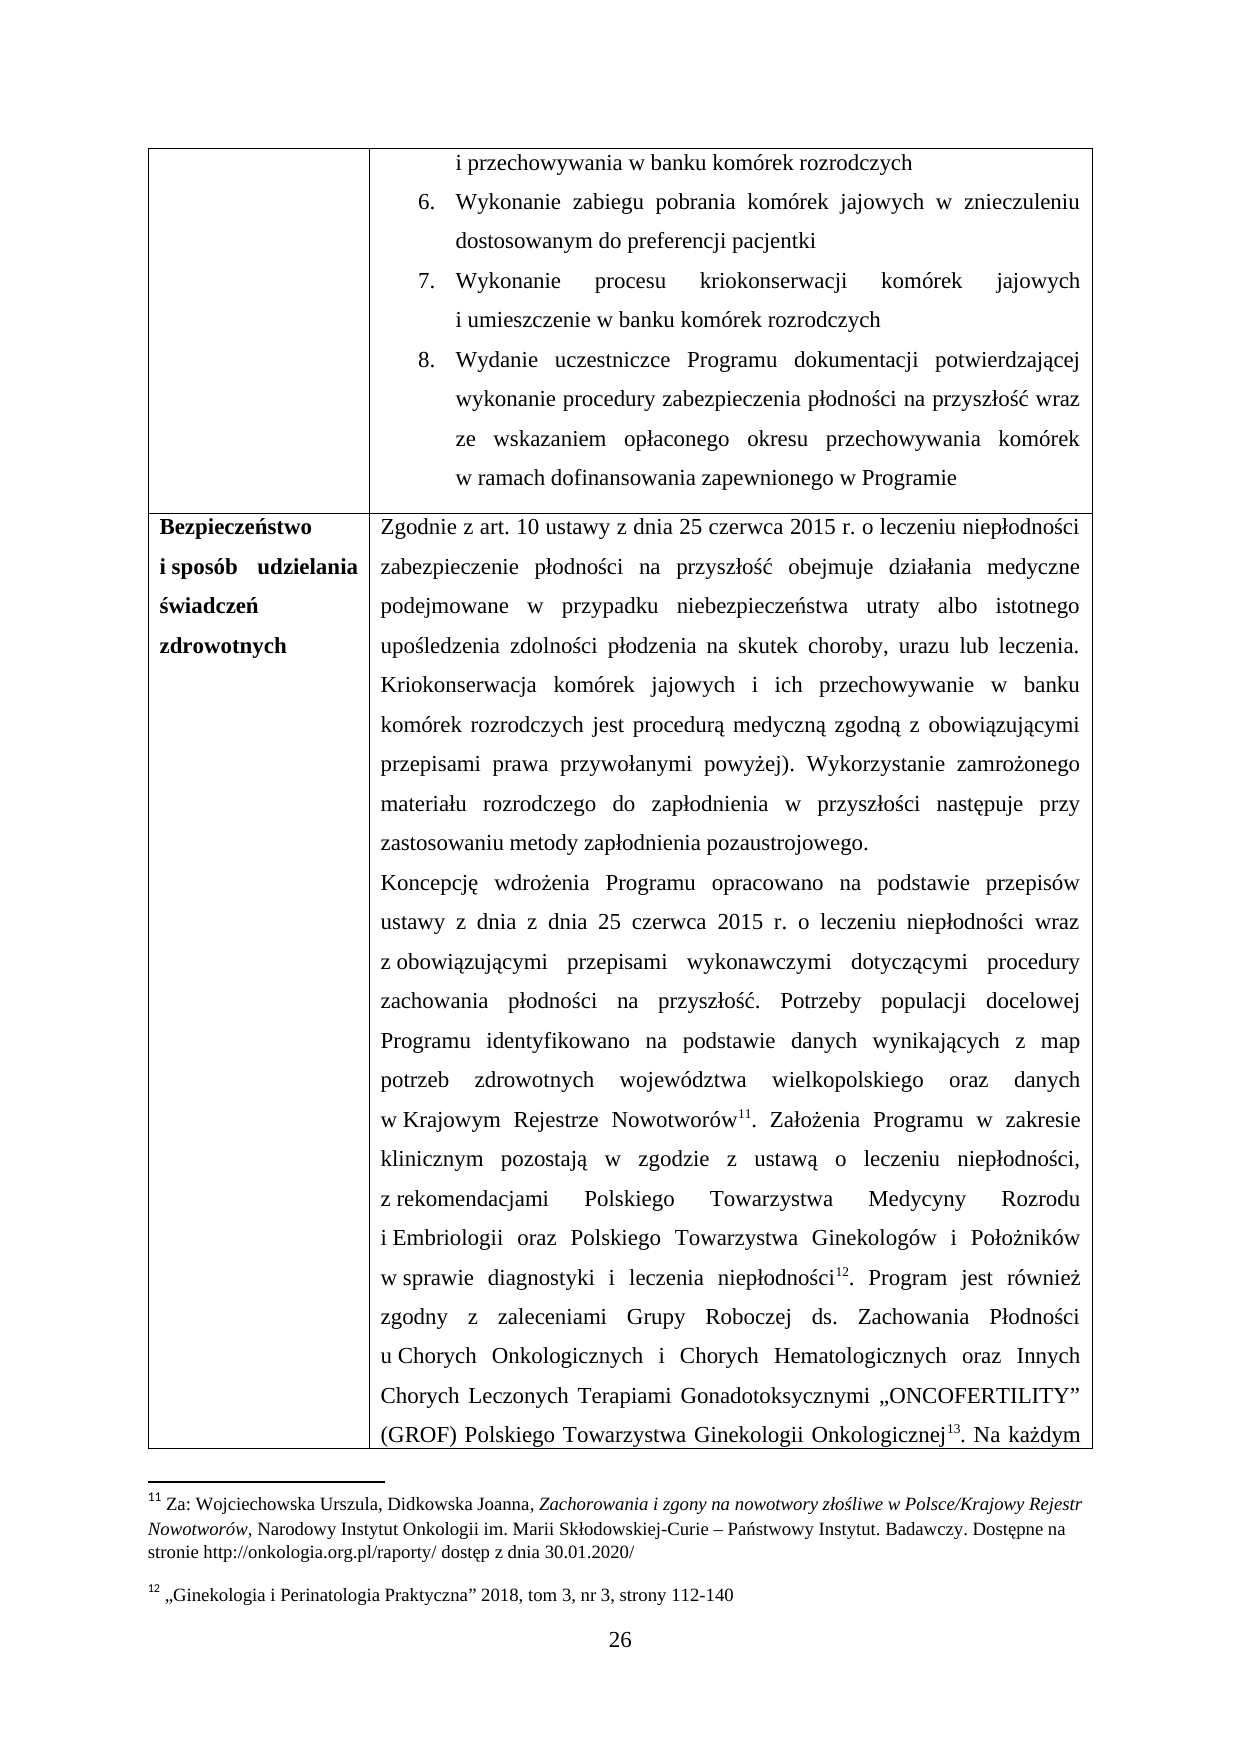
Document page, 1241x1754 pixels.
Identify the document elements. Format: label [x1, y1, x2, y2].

table_cell [370, 149, 1092, 512]
table_cell [370, 514, 1092, 1448]
table_cell [149, 149, 369, 512]
table_cell [149, 514, 369, 1448]
